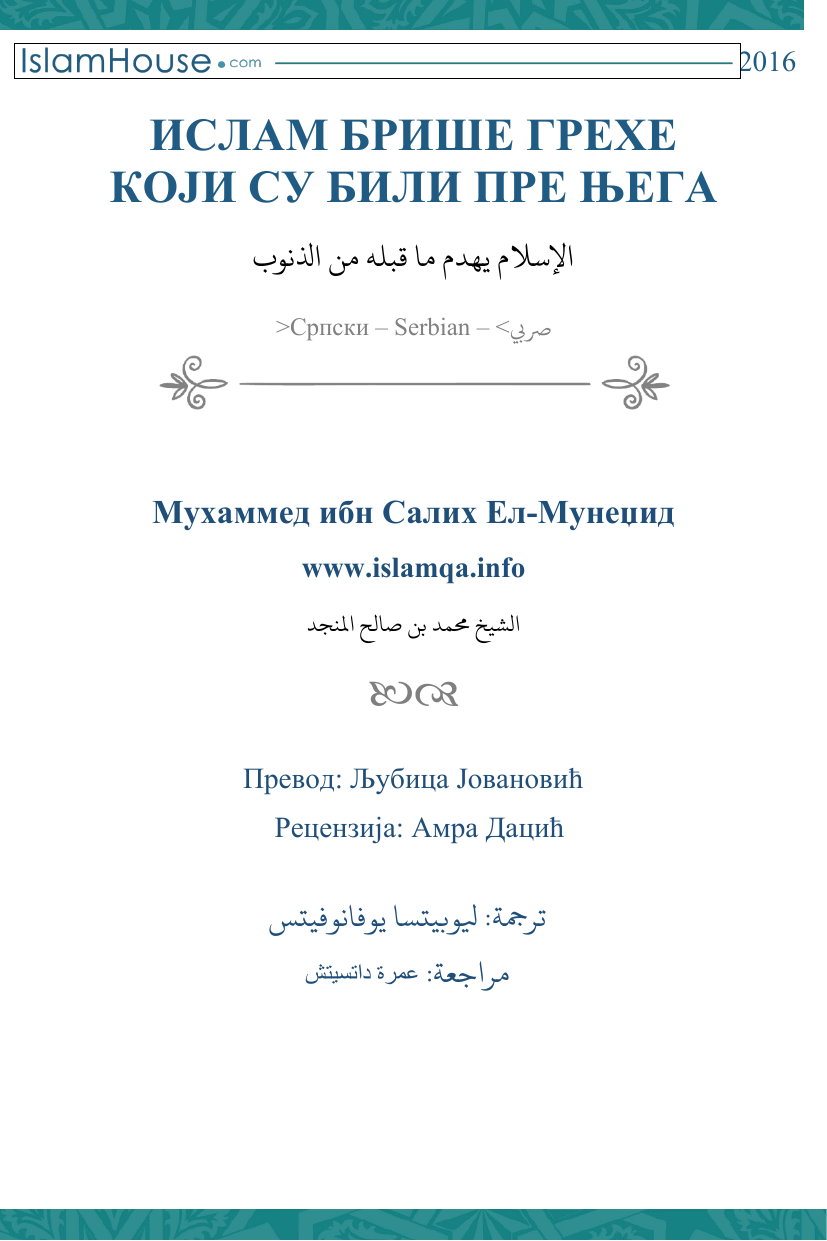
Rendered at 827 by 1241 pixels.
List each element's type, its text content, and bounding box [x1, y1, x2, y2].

picture [0, 1209, 827, 1240]
picture [15, 44, 740, 78]
text ИСЛАМ БРИШЕ ГРЕХЕ КОЈИ СУ БИЛИ ПРЕ ЊЕГА [89, 107, 738, 213]
text Превод: Љубица Јовановић [89, 761, 738, 794]
text Рецензија: Амра Дацић [89, 810, 738, 844]
text مراجعة: عمرة داتسيتش [89, 945, 738, 1001]
text الإسلام يهدم ما قبله من الذنوب [89, 229, 738, 286]
text ترجمة: ليوبيتسا يوفانوفيتس [89, 889, 738, 945]
text www.islamqa.info [89, 550, 738, 583]
text الشيخ محمد بن صالح المنجد [89, 603, 738, 645]
text >Српски – Serbian – <صربي [89, 307, 738, 349]
picture [0, 0, 804, 30]
text Мухаммед ибн Салих Ел-Мунеџид [89, 492, 738, 530]
